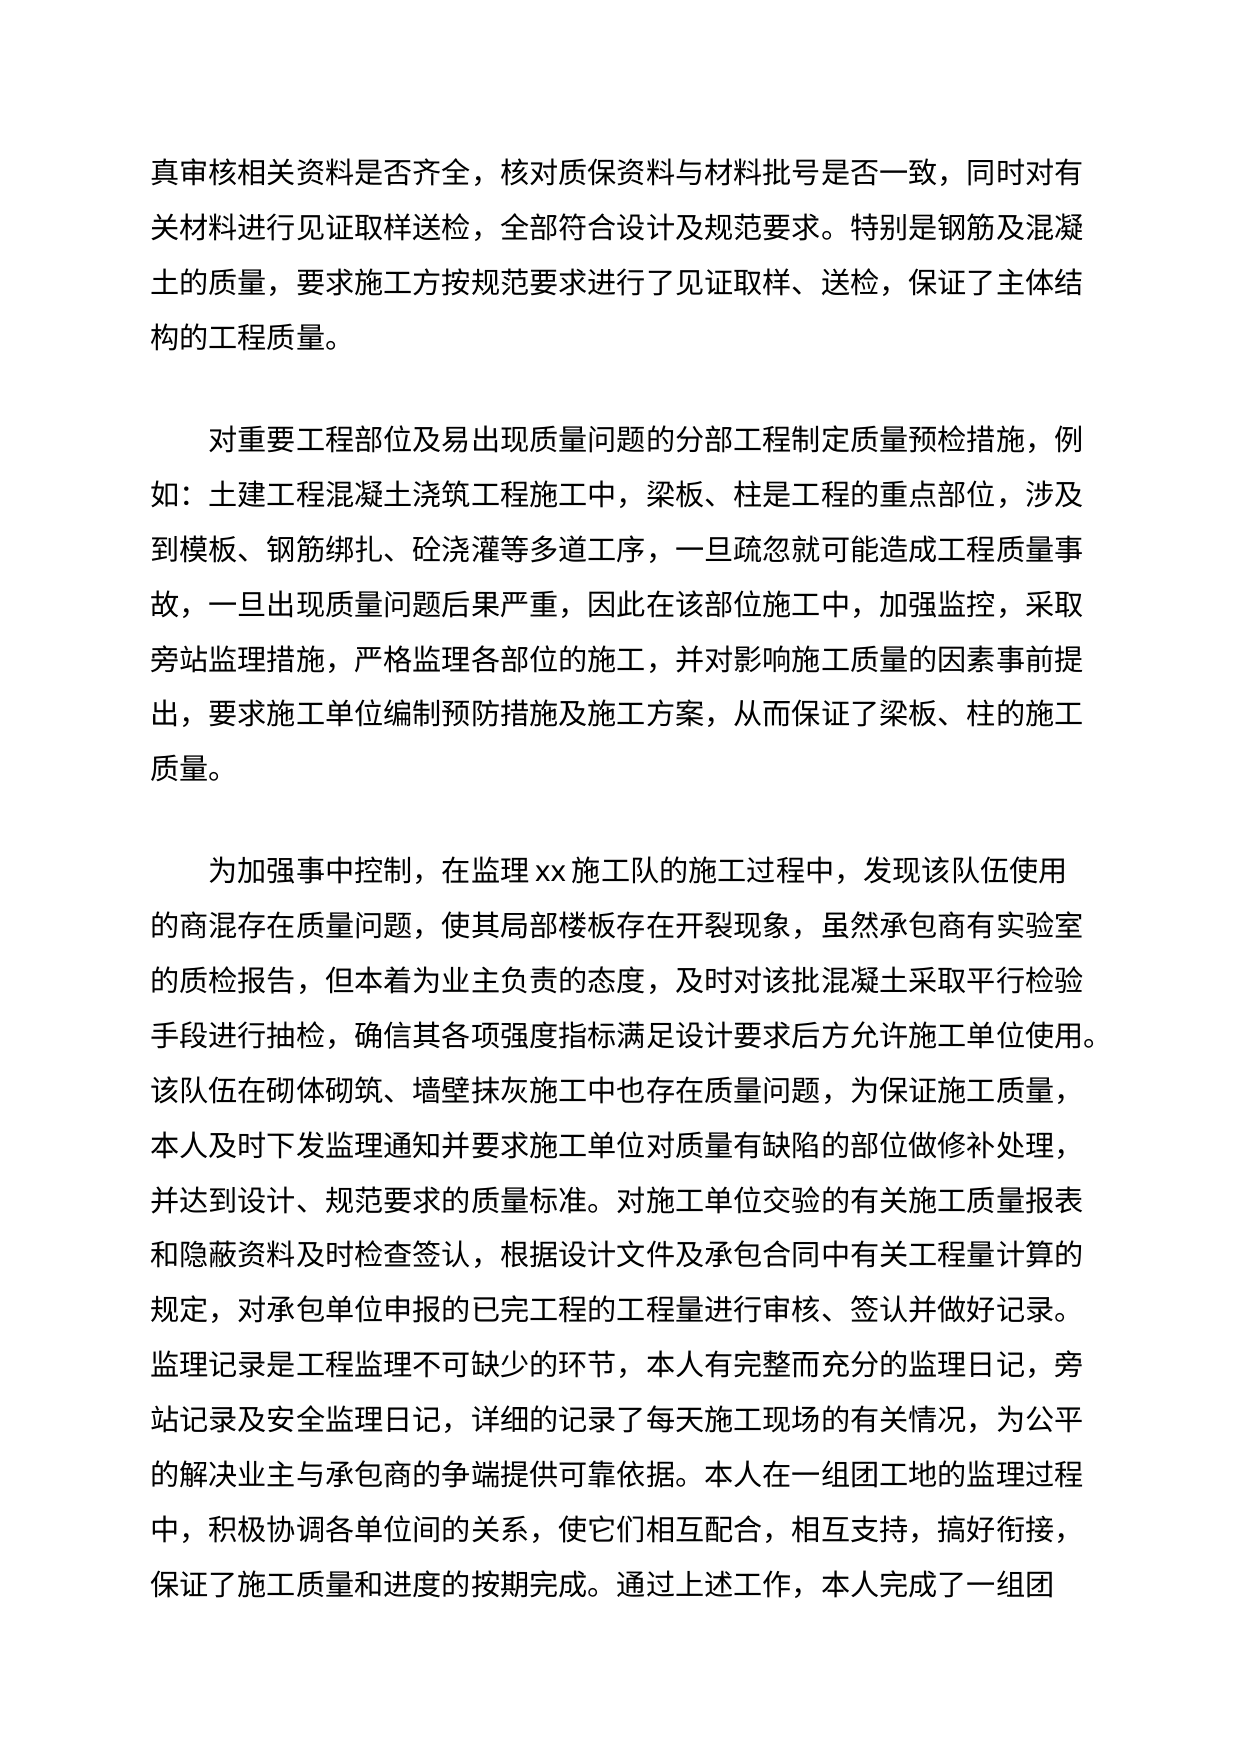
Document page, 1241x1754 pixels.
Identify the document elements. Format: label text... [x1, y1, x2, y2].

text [150, 150, 1090, 357]
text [150, 848, 1090, 1604]
text 对重要工程部位及易出现质量问题的分部工程制定质量预检措施，例如：土建工程混凝土浇筑工程施工中，梁板、柱是工程的重点部位，涉及到模板、钢筋绑扎、砼浇灌等多道工序，一旦疏忽就可能造成工程质量事故，一旦出现质量问题后果严重，因此在该部位施工中，加强监控，采取旁站监理措施，严格监理各部位的施工，并对影响施工质量的因素事前提出，要求施工单位编制预防措施及施工方案，从而保证了梁板、柱的施工质量。 [150, 416, 1090, 788]
